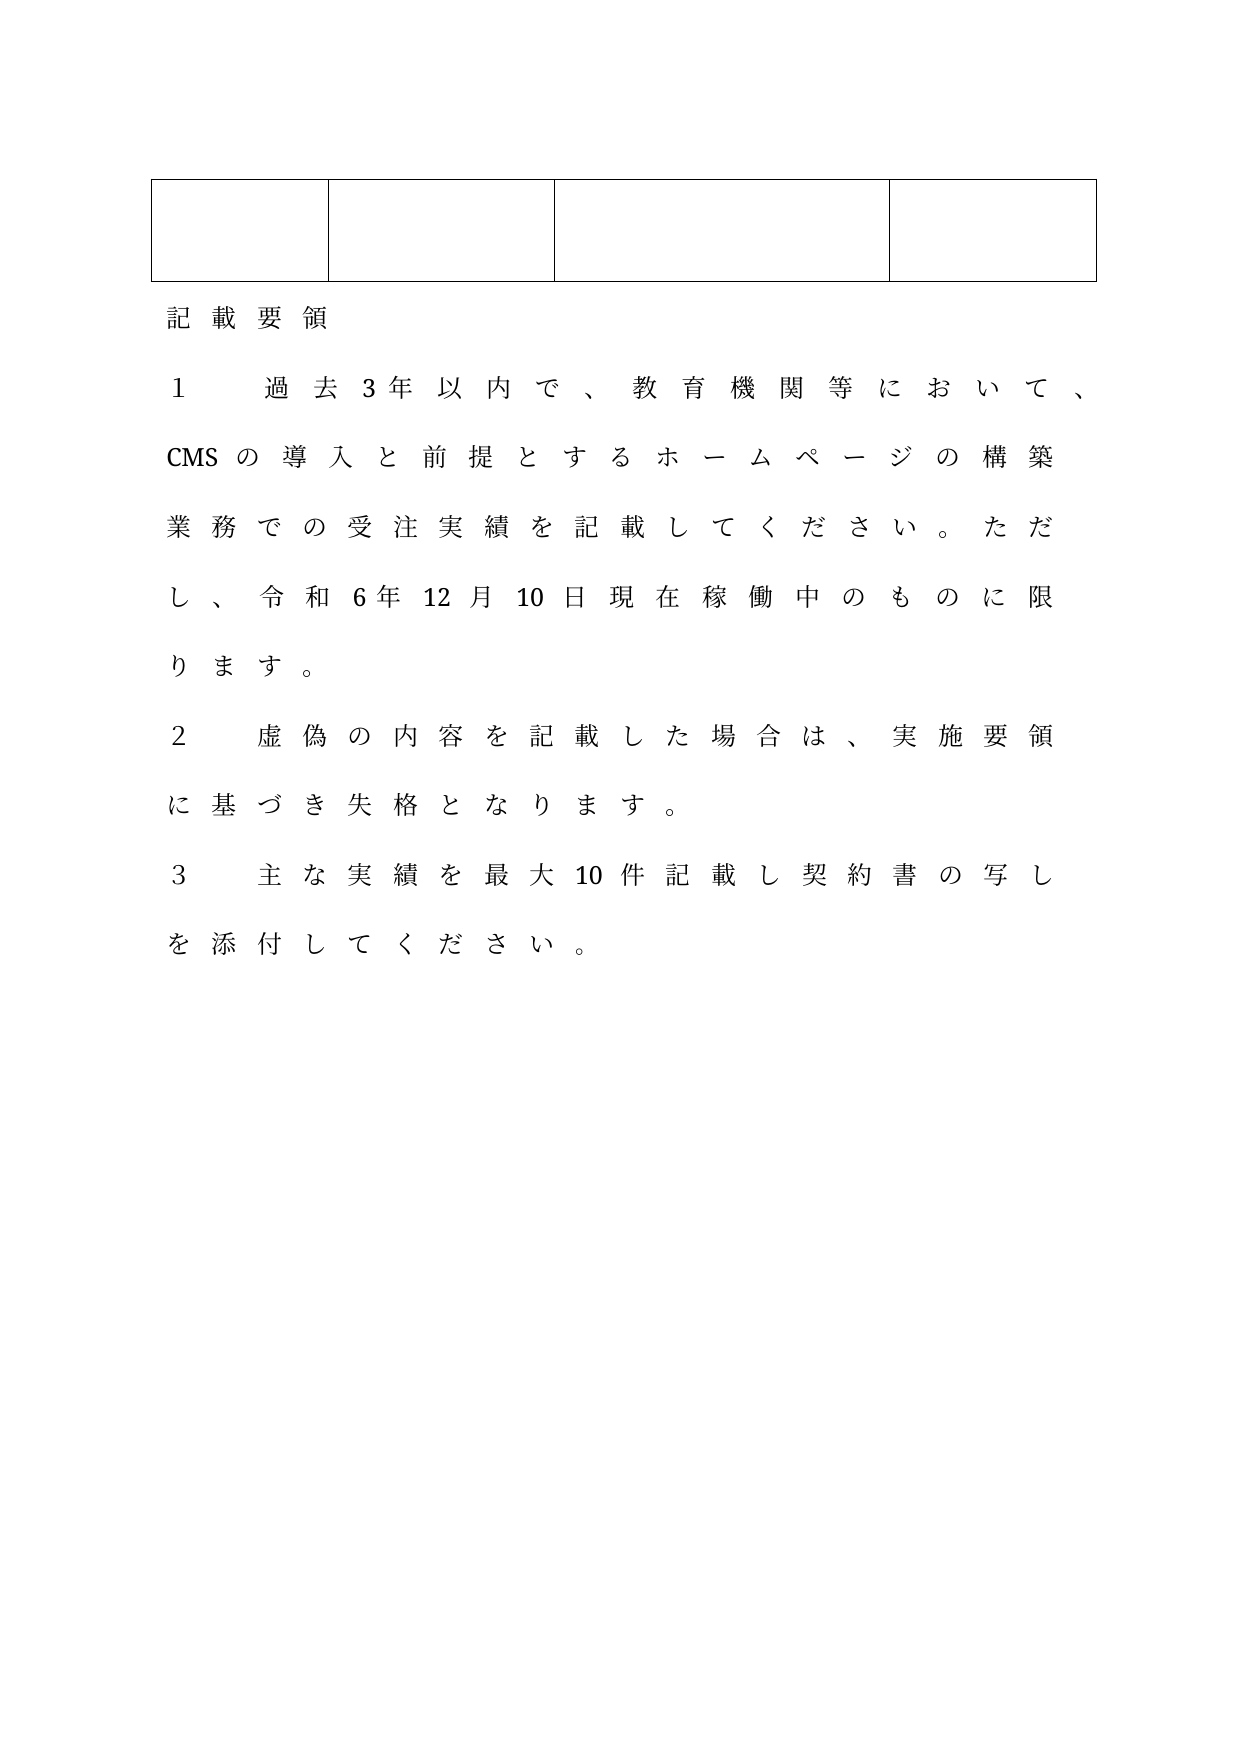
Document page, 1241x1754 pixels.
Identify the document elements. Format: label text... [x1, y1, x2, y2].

text 記載要領 [166, 282, 1074, 352]
text １ 過去3年以内で、教育機関等において、CMSの導入と前提とするホームページの構築業務での受注実績を記載してください。ただし、令和6年12月10日現在稼働中のものに限ります。 [166, 352, 1074, 700]
table_cell [555, 180, 889, 281]
text ３ 主な実績を最大10件記載し契約書の写しを添付してください。 [166, 839, 1074, 978]
text ２ 虚偽の内容を記載した場合は、実施要領に基づき失格となります。 [166, 700, 1074, 839]
table_cell [152, 180, 328, 281]
table_cell [890, 180, 1096, 281]
table_cell [329, 180, 554, 281]
